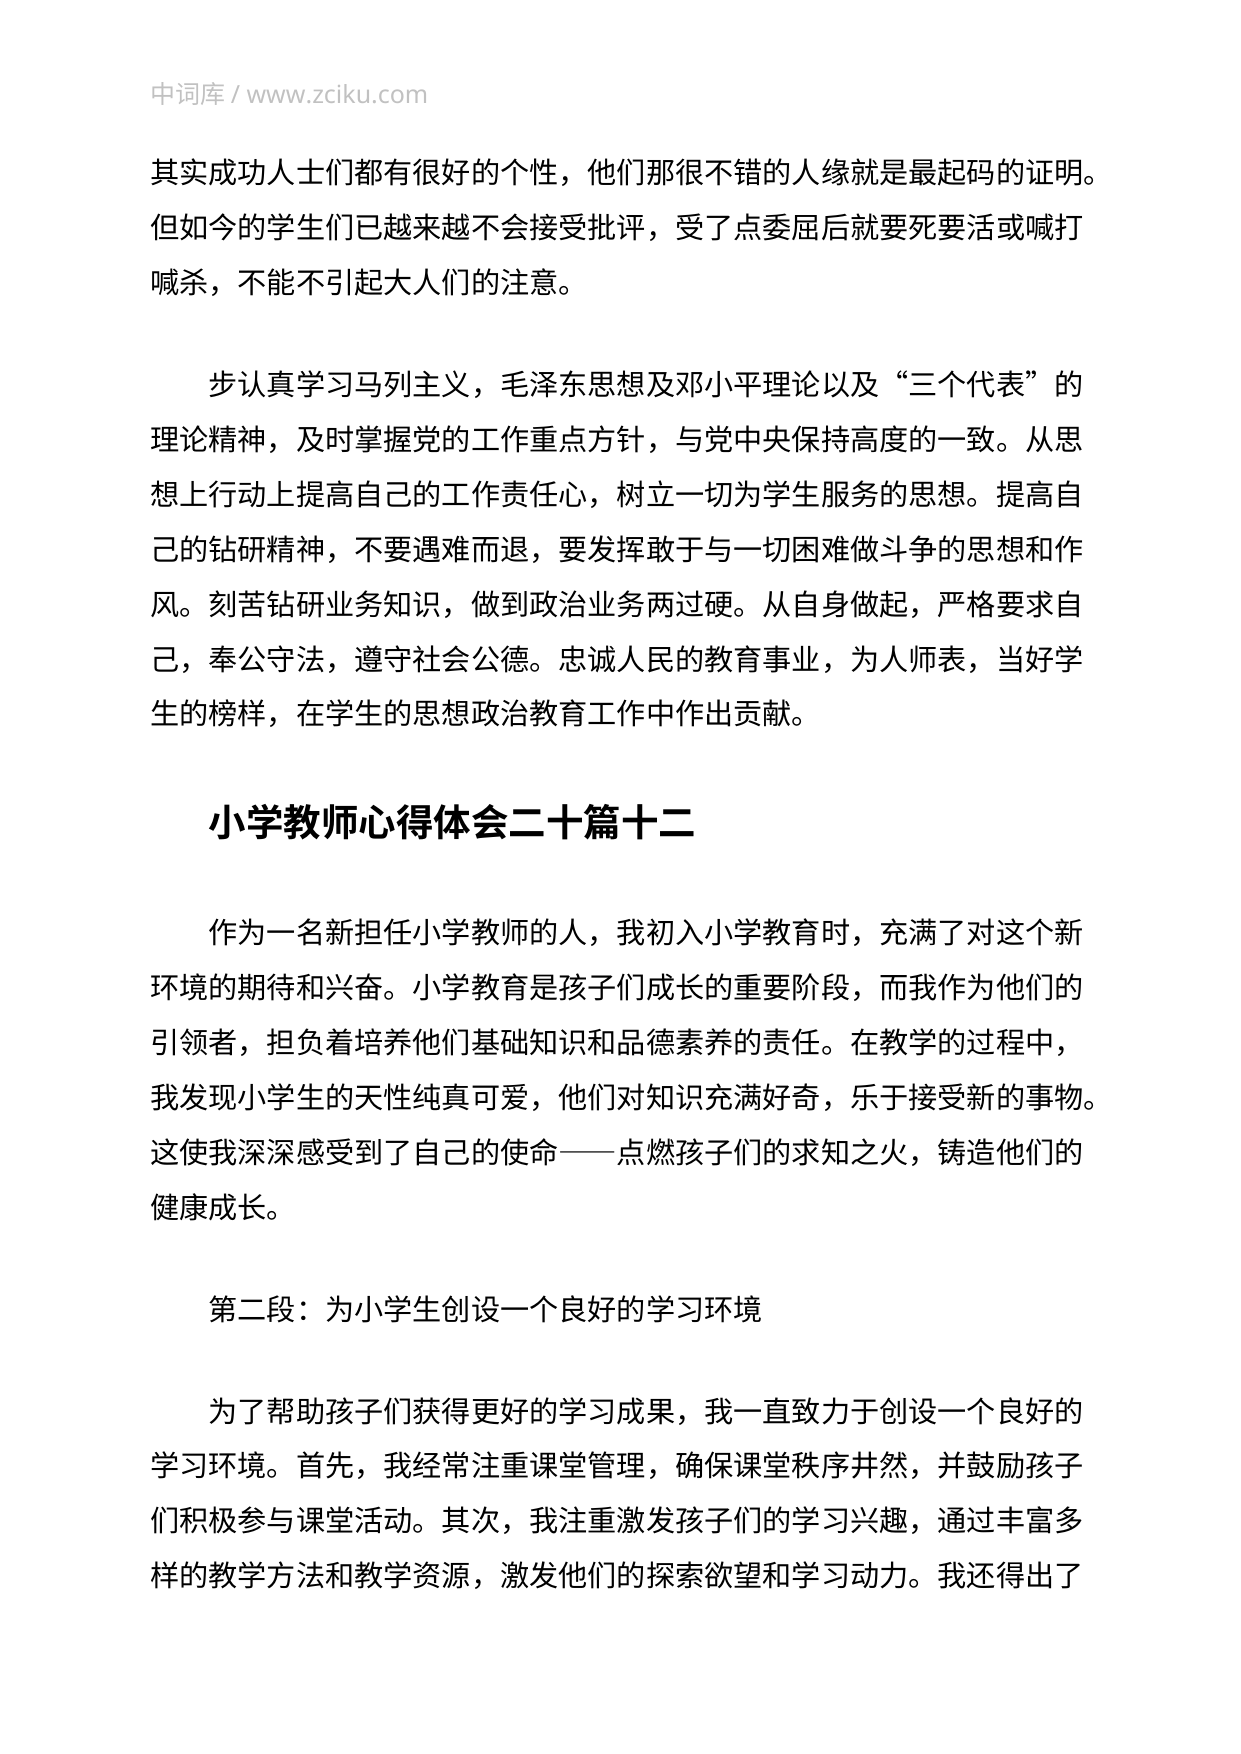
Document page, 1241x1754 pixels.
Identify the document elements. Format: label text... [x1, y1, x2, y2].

text 步认真学习马列主义，毛泽东思想及邓小平理论以及“三个代表”的理论精神，及时掌握党的工作重点方针，与党中央保持高度的一致。从思想上行动上提高自己的工作责任心，树立一切为学生服务的思想。提高自己的钻研精神，不要遇难而退，要发挥敢于与一切困难做斗争的思想和作风。刻苦钻研业务知识，做到政治业务两过硬。从自身做起，严格要求自己，奉公守法，遵守社会公德。忠诚人民的教育事业，为人师表，当好学生的榜样，在学生的思想政治教育工作中作出贡献。 [150, 362, 1090, 733]
text 小学教师心得体会二十篇十二 [150, 793, 1090, 847]
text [150, 150, 1090, 302]
text 作为一名新担任小学教师的人，我初入小学教育时，充满了对这个新环境的期待和兴奋。小学教育是孩子们成长的重要阶段，而我作为他们的引领者，担负着培养他们基础知识和品德素养的责任。在教学的过程中，我发现小学生的天性纯真可爱，他们对知识充满好奇，乐于接受新的事物。这使我深深感受到了自己的使命——点燃孩子们的求知之火，铸造他们的健康成长。 [150, 910, 1090, 1227]
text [150, 1388, 1090, 1595]
text 第二段：为小学生创设一个良好的学习环境 [150, 1286, 1090, 1329]
